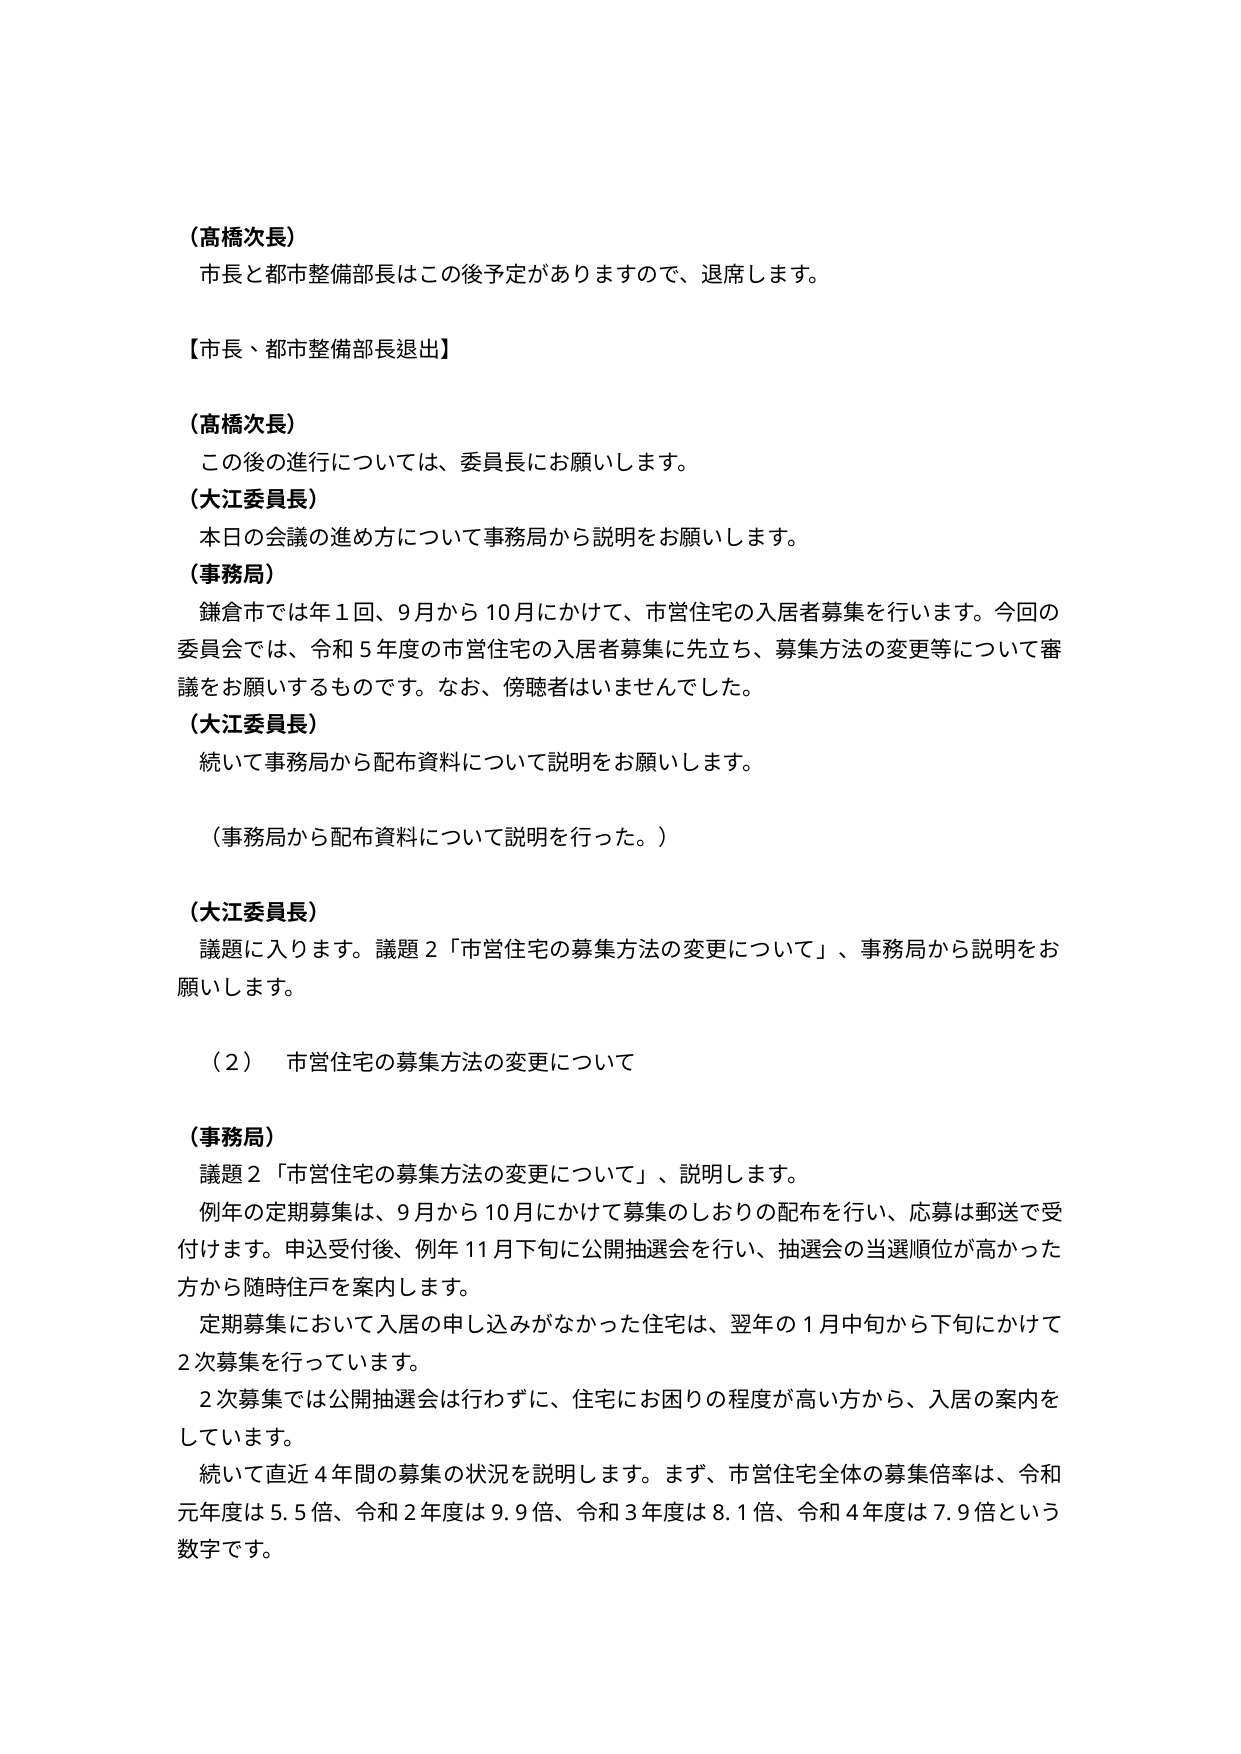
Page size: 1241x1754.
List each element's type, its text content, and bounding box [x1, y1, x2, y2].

text 続いて事務局から配布資料について説明をお願いします。 [177, 742, 1063, 779]
text （髙橋次長） [177, 217, 1063, 254]
text （大江委員長） [177, 479, 1063, 517]
text 定期募集において入居の申し込みがなかった住宅は、翌年の1月中旬から下旬にかけて2次募集を行っています。 [177, 1304, 1063, 1379]
text 本日の会議の進め方について事務局から説明をお願いします。 [177, 517, 1063, 554]
text 鎌倉市では年１回、9月から10月にかけて、市営住宅の入居者募集を行います。今回の委員会では、令和5年度の市営住宅の入居者募集に先立ち、募集方法の変更等について審議をお願いするものです。なお、傍聴者はいませんでした。 [177, 592, 1063, 704]
text （２） 市営住宅の募集方法の変更について [177, 1042, 1063, 1079]
text （大江委員長） [177, 892, 1063, 929]
text （髙橋次長） [177, 404, 1063, 442]
text この後の進行については、委員長にお願いします。 [177, 442, 1063, 479]
text （事務局から配布資料について説明を行った。） [177, 817, 1063, 854]
text 例年の定期募集は、9月から10月にかけて募集のしおりの配布を行い、応募は郵送で受付けます。申込受付後、例年11月下旬に公開抽選会を行い、抽選会の当選順位が高かった方から随時住戸を案内します。 [177, 1192, 1063, 1304]
text 【市長、都市整備部長退出】 [177, 329, 1063, 367]
text （大江委員長） [177, 704, 1063, 742]
text 2次募集では公開抽選会は行わずに、住宅にお困りの程度が高い方から、入居の案内をしています。 [177, 1379, 1063, 1454]
text 続いて直近4年間の募集の状況を説明します。まず、市営住宅全体の募集倍率は、令和元年度は5. 5倍、令和2年度は9. 9倍、令和3年度は8. 1倍、令和4年度は7. 9倍という数字です。 [177, 1454, 1063, 1567]
text 議題２「市営住宅の募集方法の変更について」、説明します。 [177, 1154, 1063, 1192]
text 市長と都市整備部長はこの後予定がありますので、退席します。 [177, 254, 1063, 292]
text 議題に入ります。議題2「市営住宅の募集方法の変更について」、事務局から説明をお願いします。 [177, 929, 1063, 1004]
text （事務局） [177, 554, 1063, 592]
text （事務局） [177, 1117, 1063, 1154]
